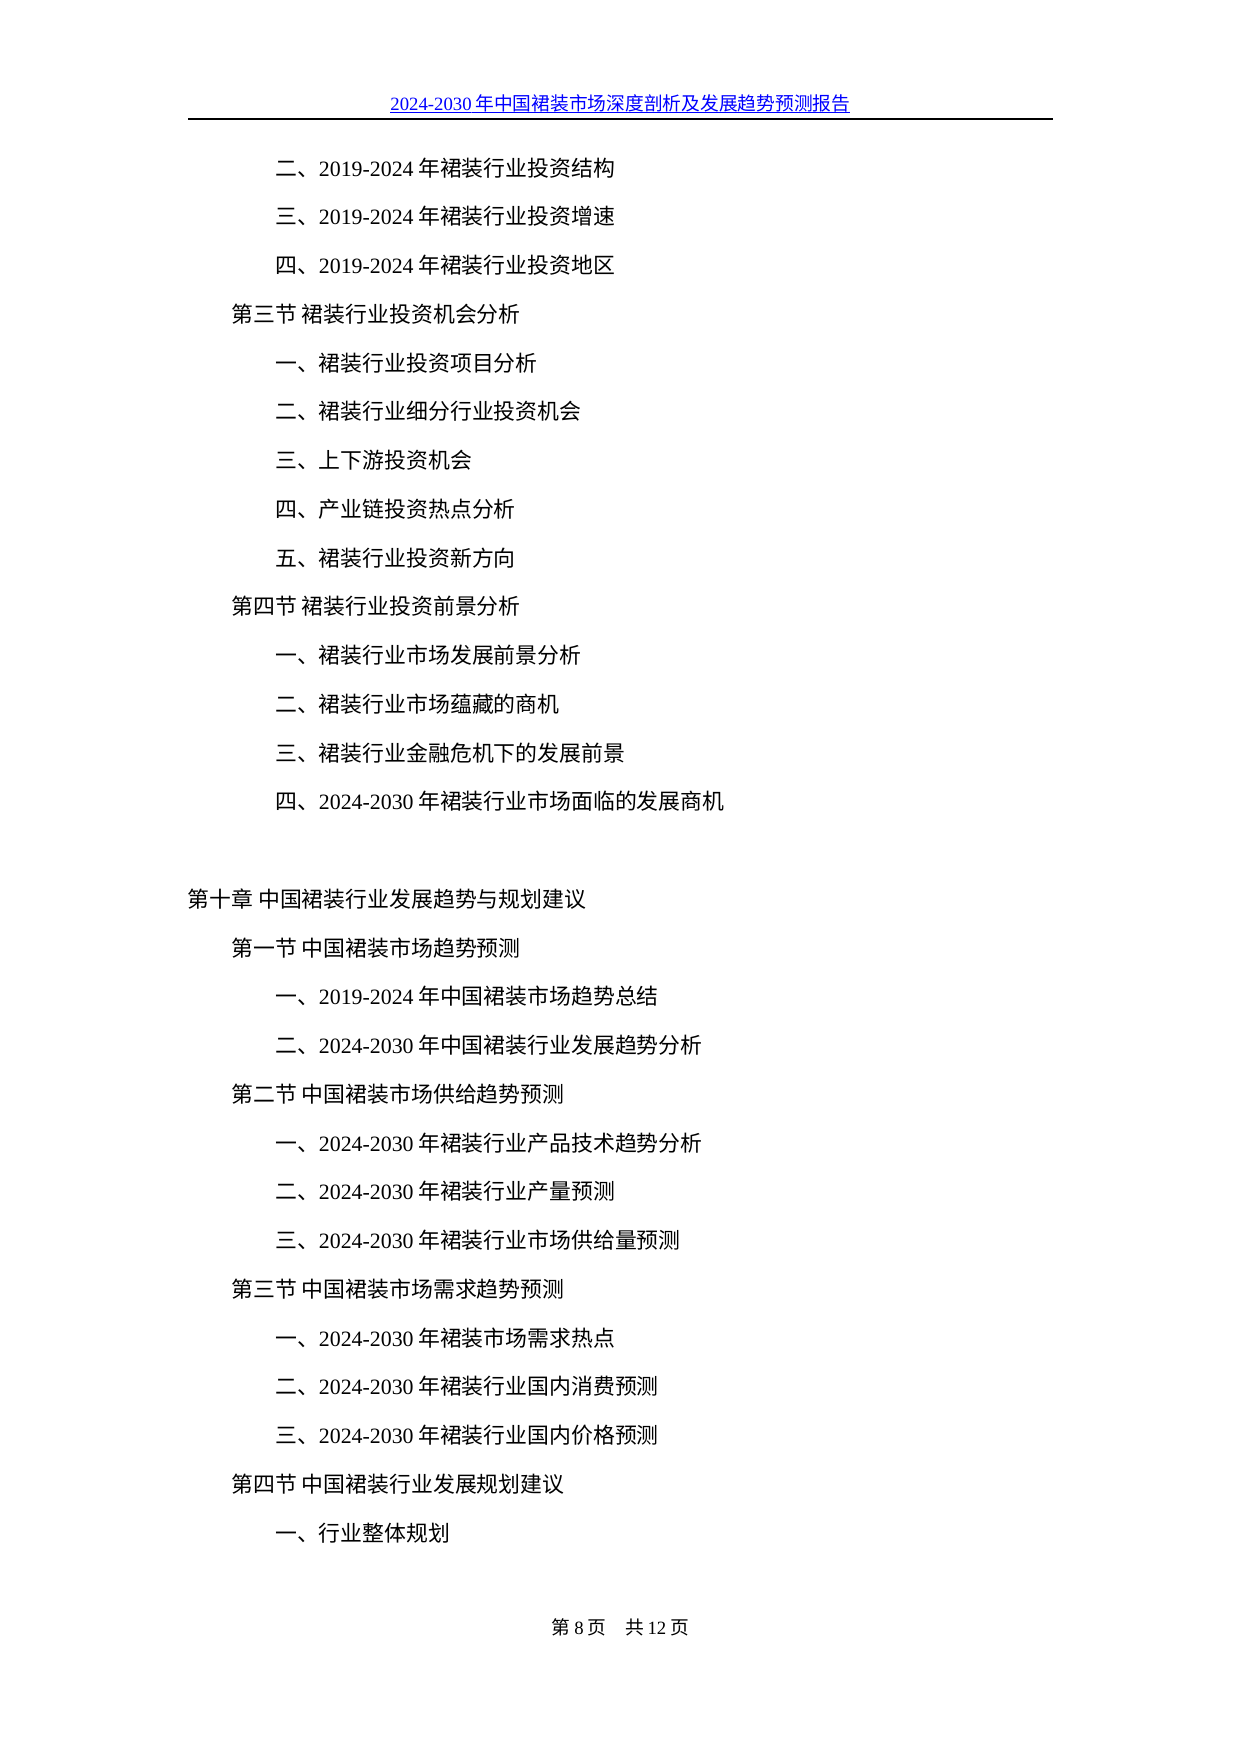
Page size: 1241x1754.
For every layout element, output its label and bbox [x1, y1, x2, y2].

text [187, 150, 1053, 1548]
